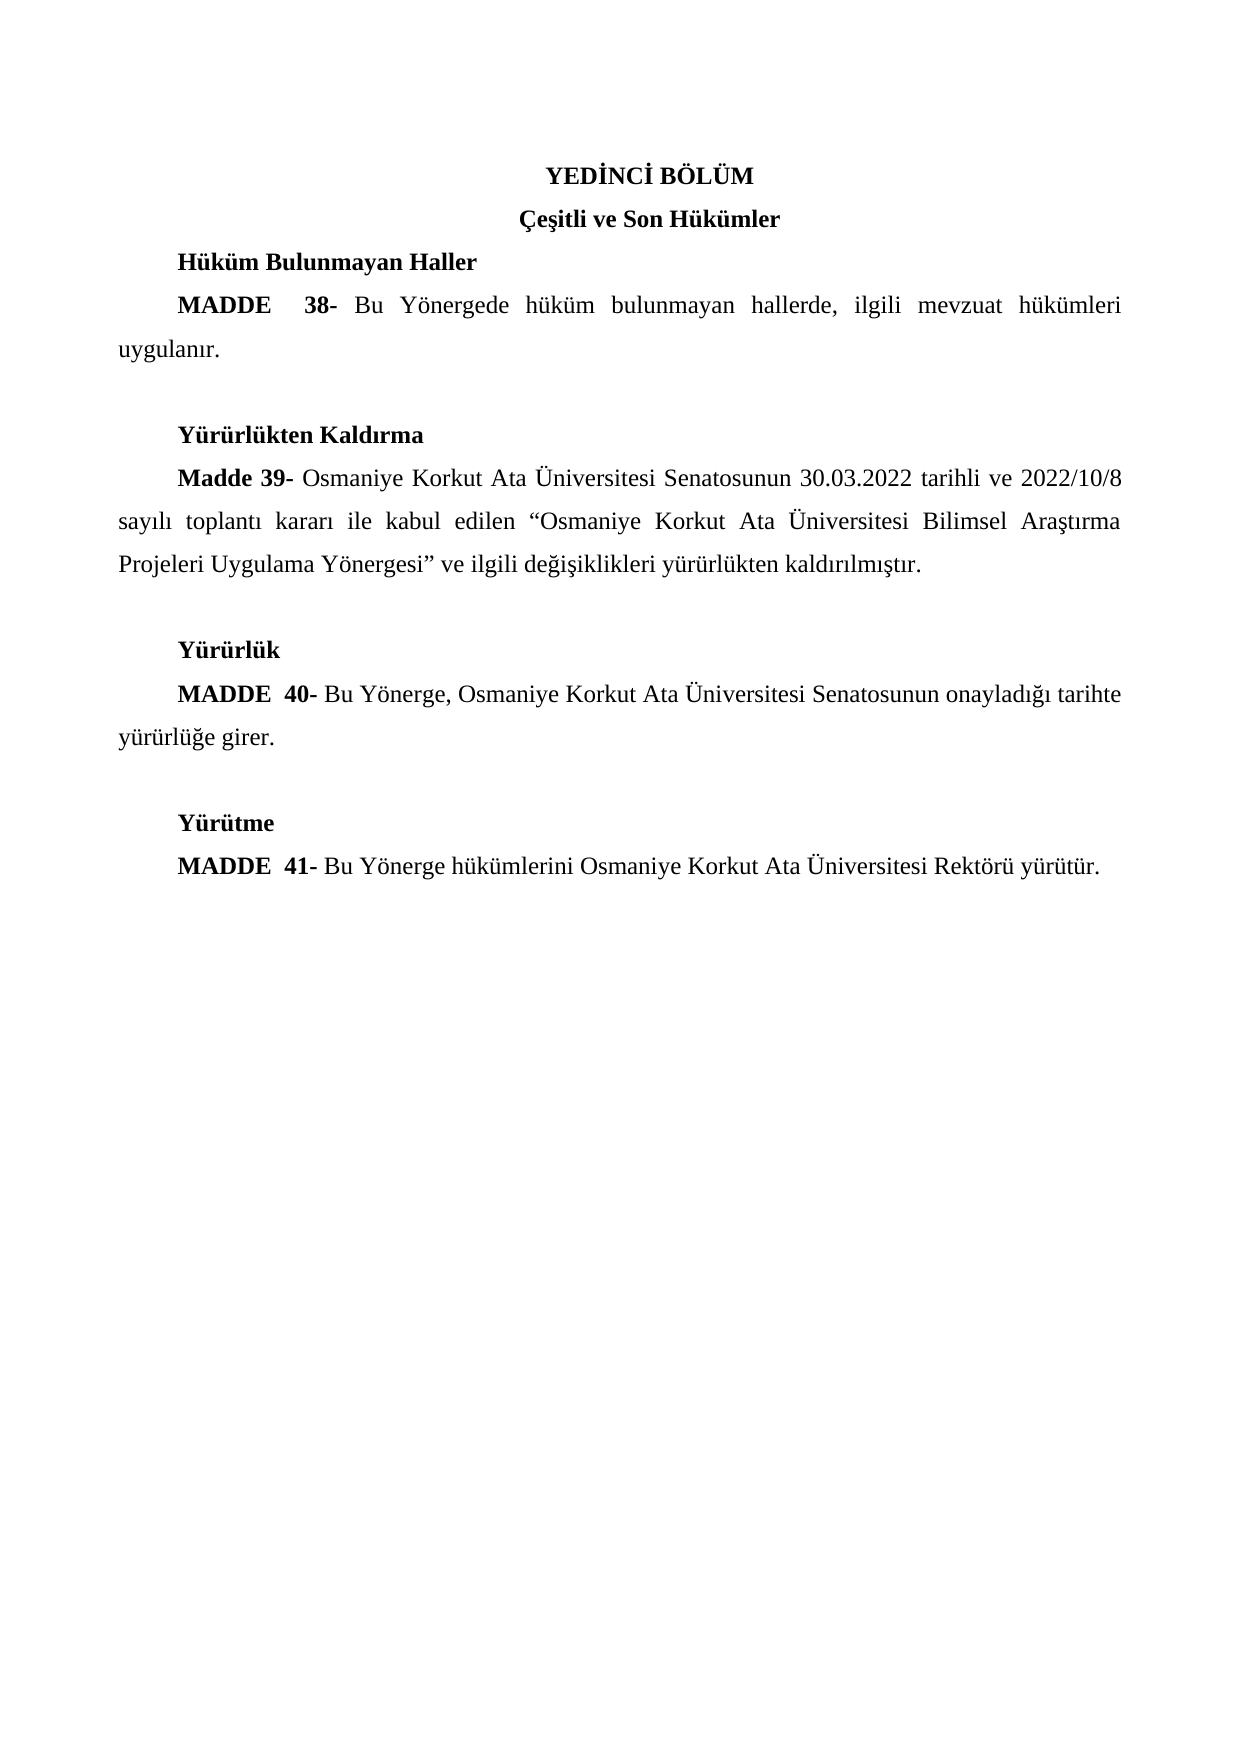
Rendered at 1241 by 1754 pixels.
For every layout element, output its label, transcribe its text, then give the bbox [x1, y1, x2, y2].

text MADDE 38- Bu Yönergede hüküm bulunmayan hallerde, ilgili mevzuat hükümleri uygulanır. [118, 291, 1122, 362]
subtitle Çeşitli ve Son Hükümler [118, 204, 1122, 233]
text MADDE 41- Bu Yönerge hükümlerini Osmaniye Korkut Ata Üniversitesi Rektörü yürütür. [118, 851, 1122, 880]
text MADDE 40- Bu Yönerge, Osmaniye Korkut Ata Üniversitesi Senatosunun onayladığı tarihte yürürlüğe girer. [118, 679, 1122, 751]
text Hüküm Bulunmayan Haller [118, 247, 1109, 276]
text Madde 39- Osmaniye Korkut Ata Üniversitesi Senatosunun 30.03.2022 tarihli ve 2022/10/8 sayılı toplantı kararı ile kabul edilen “Osmaniye Korkut Ata Üniversitesi Bilimsel Araştırma Projeleri Uygulama Yönergesi” ve ilgili değişiklikleri yürürlükten kaldırılmıştır. [118, 463, 1122, 578]
text Yürütme [118, 808, 1109, 837]
text Yürürlük [118, 636, 1109, 664]
text Yürürlükten Kaldırma [118, 420, 1122, 449]
subtitle YEDİNCİ BÖLÜM [118, 161, 1122, 190]
